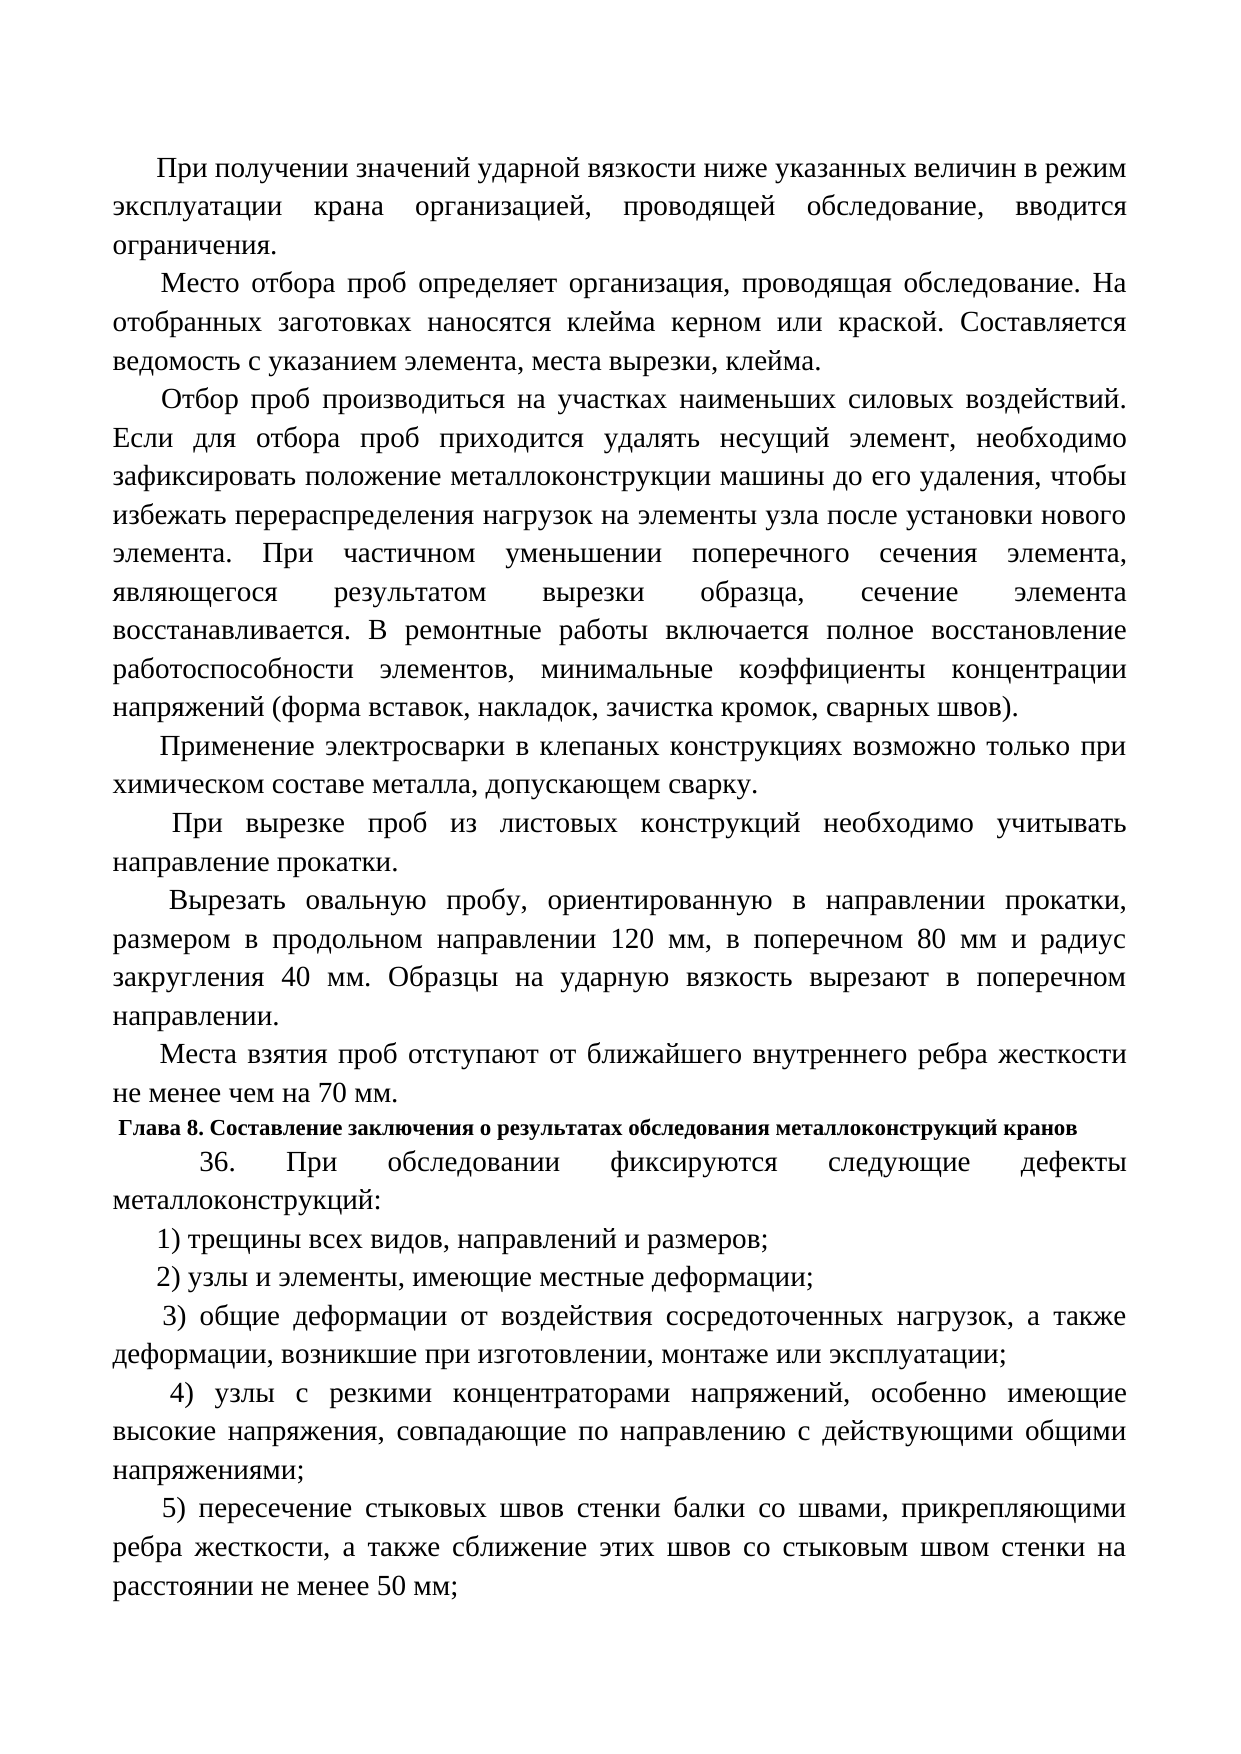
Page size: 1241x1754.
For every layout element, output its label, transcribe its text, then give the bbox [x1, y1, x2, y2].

text Место отбора проб определяет организация, проводящая обследование. На отобранных заготовках наносятся клейма керном или краской. Составляется ведомость с указанием элемента, места вырезки, клейма. [112, 266, 1128, 376]
text Применение электросварки в клепаных конструкциях возможно только при химическом составе металла, допускающем сварку. [112, 728, 1128, 800]
text Глава 8. Составление заключения о результатах обследования металлоконструкций кранов [112, 1113, 1128, 1140]
text Вырезать овальную пробу, ориентированную в направлении прокатки, размером в продольном направлении 120 мм, в поперечном 80 мм и радиус закругления 40 мм. Образцы на ударную вязкость вырезают в поперечном направлении. [112, 882, 1128, 1031]
text 3) общие деформации от воздействия сосредоточенных нагрузок, а также деформации, возникшие при изготовлении, монтаже или эксплуатации; [112, 1298, 1128, 1370]
text При вырезке проб из листовых конструкций необходимо учитывать направление прокатки. [112, 805, 1128, 877]
text При получении значений ударной вязкости ниже указанных величин в режим эксплуатации крана организацией, проводящей обследование, вводится ограничения. [112, 150, 1128, 261]
text 5) пересечение стыковых швов стенки балки со швами, прикрепляющими ребра жесткости, а также сближение этих швов со стыковым швом стенки на расстоянии не менее 50 мм; [112, 1491, 1128, 1601]
text Отбор проб производиться на участках наименьших силовых воздействий. Если для отбора проб приходится удалять несущий элемент, необходимо зафиксировать положение металлоконструкции машины до его удаления, чтобы избежать перераспределения нагрузок на элементы узла после установки нового элемента. При частичном уменьшении поперечного сечения элемента, являющегося результатом вырезки образца, сечение элемента восстанавливается. В ремонтные работы включается полное восстановление работоспособности элементов, минимальные коэффициенты концентрации напряжений (форма вставок, накладок, зачистка кромок, сварных швов). [112, 381, 1128, 723]
text 2) узлы и элементы, имеющие местные деформации; [112, 1259, 1128, 1293]
text 1) трещины всех видов, направлений и размеров; [112, 1221, 1128, 1254]
text Места взятия проб отступают от ближайшего внутреннего ребра жесткости не менее чем на 70 мм. [112, 1036, 1128, 1108]
text 36. При обследовании фиксируются следующие дефекты металлоконструкций: [112, 1144, 1128, 1216]
text 4) узлы с резкими концентраторами напряжений, особенно имеющие высокие напряжения, совпадающие по направлению с действующими общими напряжениями; [112, 1375, 1128, 1486]
